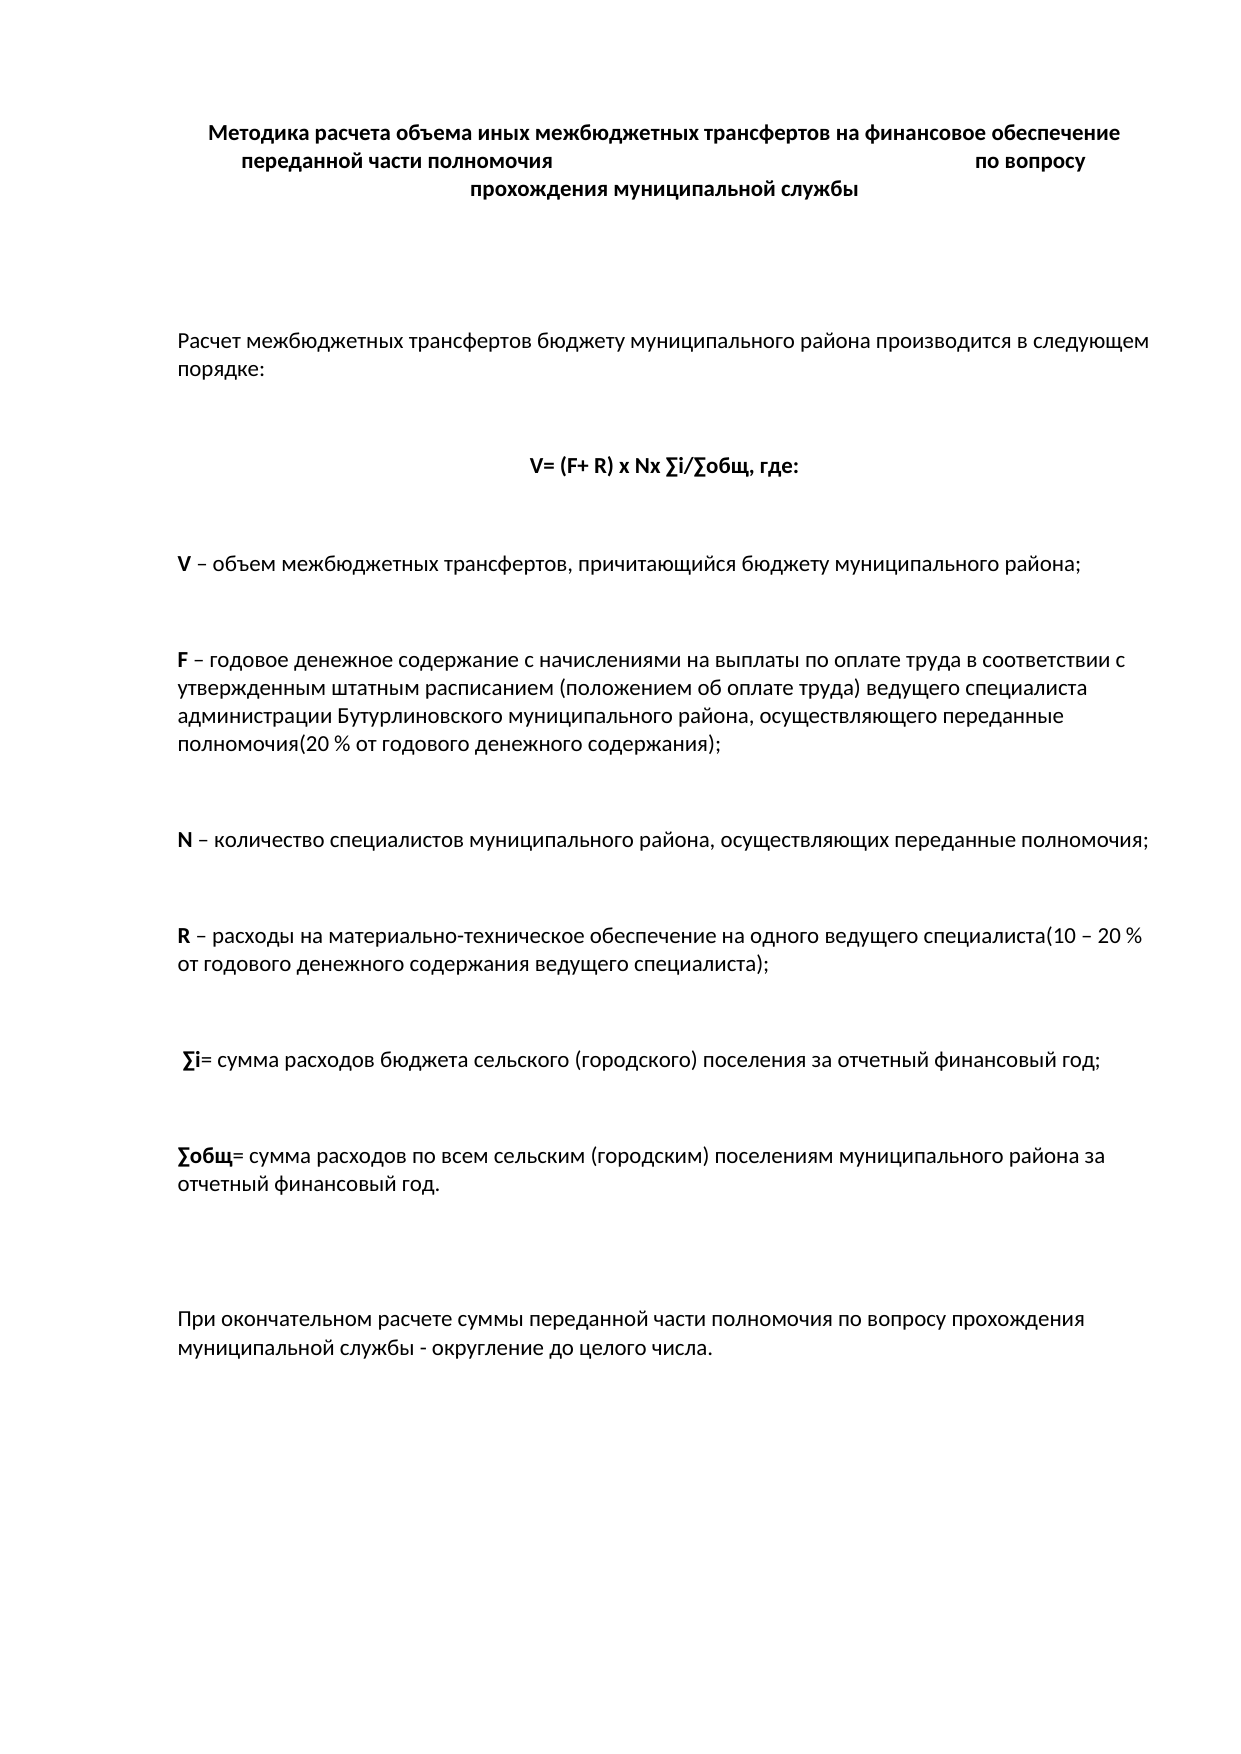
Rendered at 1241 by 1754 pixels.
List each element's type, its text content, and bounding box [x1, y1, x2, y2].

text V= (F+ R) х Nх ∑i/∑общ, где: [177, 451, 1152, 479]
text F – годовое денежное содержание с начислениями на выплаты по оплате труда в соответствии с утвержденным штатным расписанием (положением об оплате труда) ведущего специалиста администрации Бутурлиновского муниципального района, осуществляющего переданные полномочия(20 % от годового денежного содержания); [177, 645, 1152, 757]
text Расчет межбюджетных трансфертов бюджету муниципального района производится в следующем порядке: [177, 326, 1152, 382]
text N – количество специалистов муниципального района, осуществляющих переданные полномочия; [177, 825, 1152, 853]
text При окончательном расчете суммы переданной части полномочия по вопросу прохождения муниципальной службы - округление до целого числа. [177, 1304, 1152, 1361]
text ∑общ= сумма расходов по всем сельским (городским) поселениям муниципального района за отчетный финансовый год. [177, 1141, 1152, 1197]
text V – объем межбюджетных трансфертов, причитающийся бюджету муниципального района; [177, 549, 1152, 577]
text Методика расчета объема иных межбюджетных трансфертов на финансовое обеспечение переданной части полномочия по вопросу прохождения муниципальной службы [177, 118, 470, 202]
text Методика расчета объема иных межбюджетных трансфертов на финансовое обеспечение переданной части полномочия по вопросу прохождения муниципальной службы [859, 118, 1152, 202]
text R – расходы на материально-техническое обеспечение на одного ведущего специалиста(10 – 20 % от годового денежного содержания ведущего специалиста); [177, 921, 1152, 977]
text ∑i= сумма расходов бюджета сельского (городского) поселения за отчетный финансовый год; [177, 1045, 1152, 1073]
